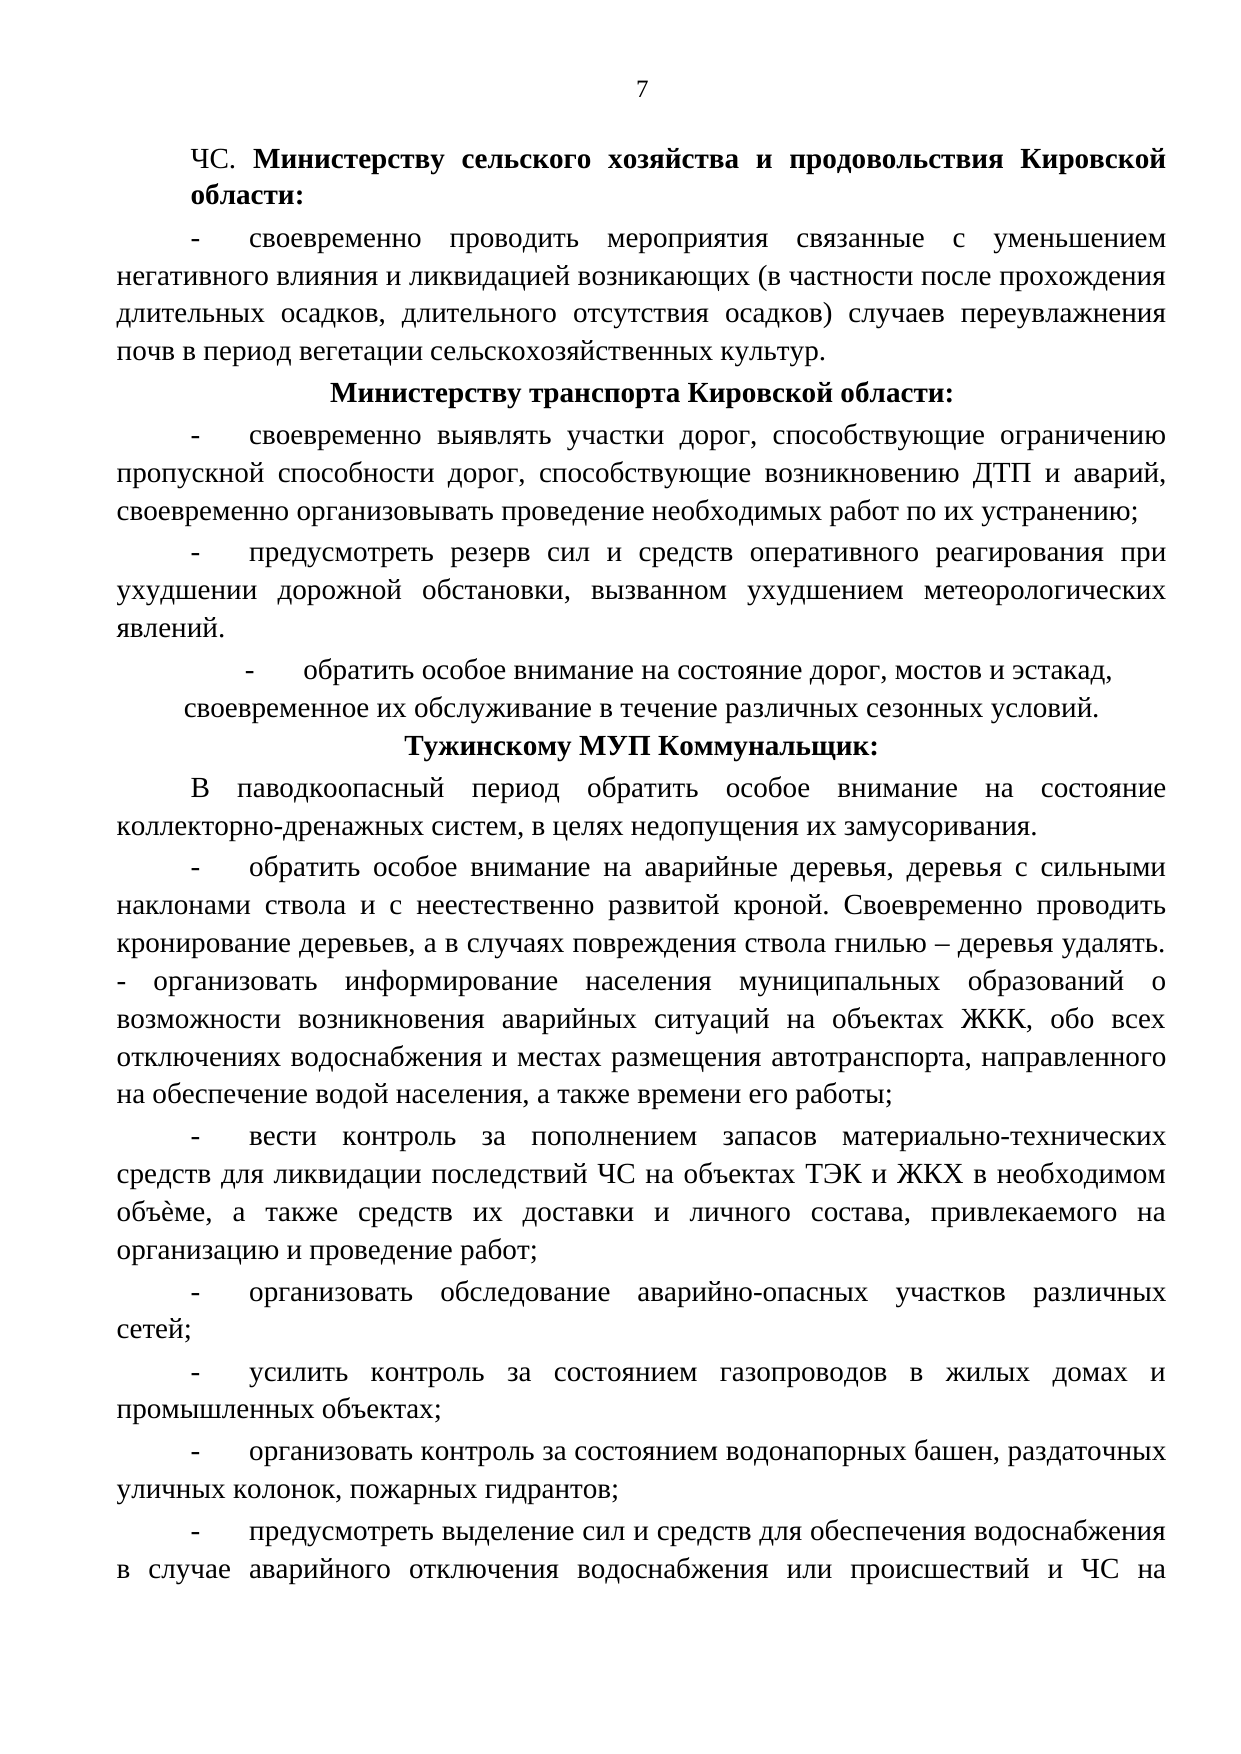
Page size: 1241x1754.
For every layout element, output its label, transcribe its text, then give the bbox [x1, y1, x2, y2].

list обратить особое внимание на состояние дорог, мостов и эстакад, своевременное их обслуживание в течение различных сезонных условий. Тужинскому МУП Коммунальщик: [116, 652, 1167, 761]
list вести контроль за пополнением запасов материально-технических средств для ликвидации последствий ЧС на объектах ТЭК и ЖКХ в необходимом объѐме, а также средств их доставки и личного состава, привлекаемого на организацию и проведение работ; [116, 1118, 1167, 1265]
list усилить контроль за состоянием газопроводов в жилых домах и промышленных объектах; [116, 1354, 1167, 1425]
list обратить особое внимание на аварийные деревья, деревья с сильными наклонами ствола и с неестественно развитой кроной. Своевременно проводить кронирование деревьев, а в случаях повреждения ствола гнилью – деревья удалять. - организовать информирование населения муниципальных образований о возможности возникновения аварийных ситуаций на объектах ЖКК, обо всех отключениях водоснабжения и местах размещения автотранспорта, направленного на обеспечение водой населения, а также времени его работы; [116, 849, 1167, 1110]
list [116, 1513, 1167, 1584]
text Министерству транспорта Кировской области: [101, 375, 1183, 409]
list предусмотреть резерв сил и средств оперативного реагирования при ухудшении дорожной обстановки, вызванном ухудшением метеорологических явлений. [116, 534, 1167, 644]
text В паводкоопасный период обратить особое внимание на состояние коллекторно-дренажных систем, в целях недопущения их замусоривания. [116, 770, 1167, 841]
list своевременно проводить мероприятия связанные с уменьшением негативного влияния и ликвидацией возникающих (в частности после прохождения длительных осадков, длительного отсутствия осадков) случаев переувлажнения почв в период вегетации сельскохозяйственных культур. [116, 220, 1167, 367]
list организовать обследование аварийно-опасных участков различных сетей; [116, 1274, 1167, 1345]
text ЧС. Министерству сельского хозяйства и продовольствия Кировской области: [190, 141, 1167, 211]
list организовать контроль за состоянием водонапорных башен, раздаточных уличных колонок, пожарных гидрантов; [116, 1433, 1167, 1505]
list своевременно выявлять участки дорог, способствующие ограничению пропускной способности дорог, способствующие возникновению ДТП и аварий, своевременно организовывать проведение необходимых работ по их устранению; [116, 417, 1167, 526]
